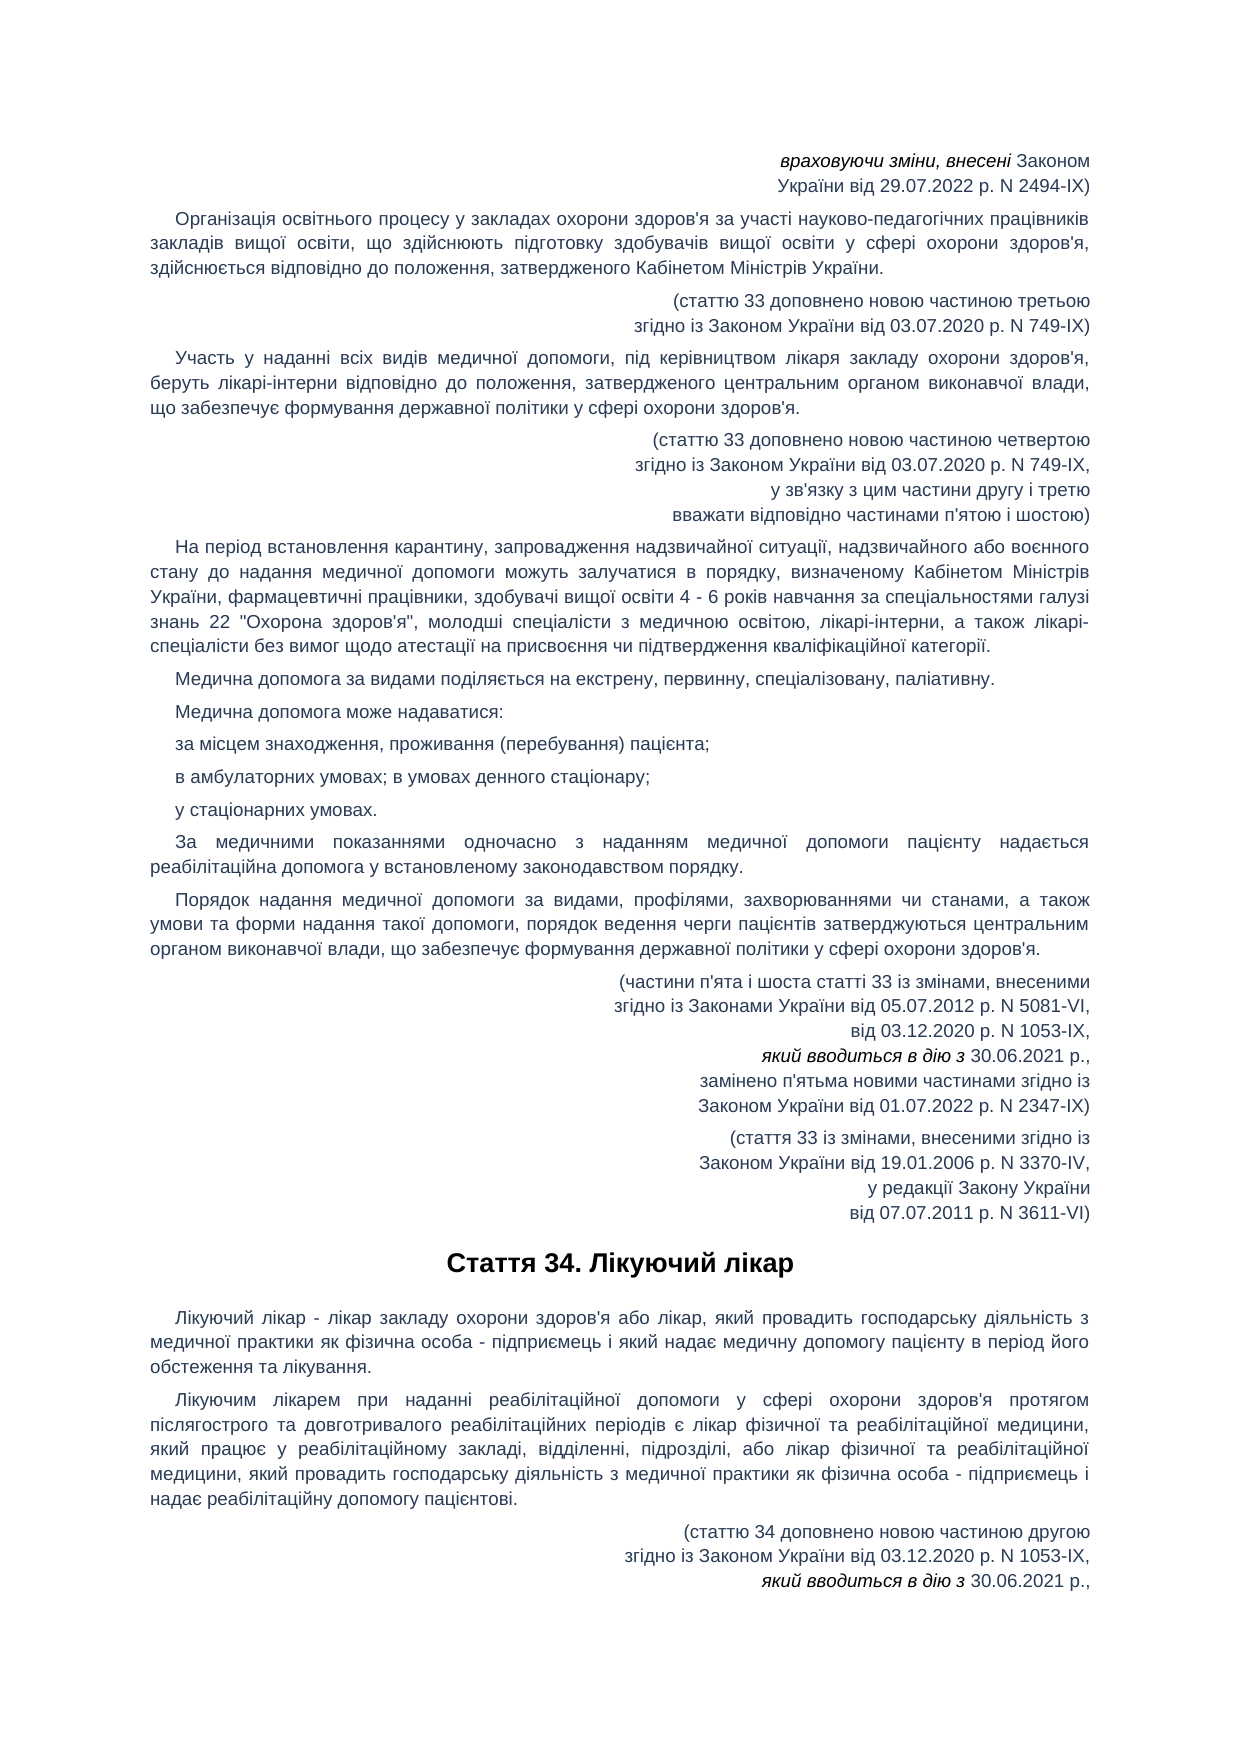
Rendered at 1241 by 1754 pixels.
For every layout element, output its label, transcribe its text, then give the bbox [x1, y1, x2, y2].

text (статтю 33 доповнено новою частиною четвертою згідно із Законом України від 03.07.2020 р. N 749-IX, у зв'язку з цим частини другу і третю вважати відповідно частинами п'ятою і шостою) [150, 429, 1090, 525]
text Медична допомога за видами поділяється на екстрену, первинну, спеціалізовану, паліативну. [150, 668, 1090, 689]
text в амбулаторних умовах; в умовах денного стаціонару; [150, 766, 1090, 787]
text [150, 1520, 1090, 1592]
text за місцем знаходження, проживання (перебування) пацієнта; [150, 733, 1090, 755]
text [150, 150, 1090, 196]
text На період встановлення карантину, запровадження надзвичайної ситуації, надзвичайного або воєнного стану до надання медичної допомоги можуть залучатися в порядку, визначеному Кабінетом Міністрів України, фармацевтичні працівники, здобувачі вищої освіти 4 - 6 років навчання за спеціальностями галузі знань 22 "Охорона здоров'я", молодші спеціалісти з медичною освітою, лікарі-інтерни, а також лікарі-спеціалісти без вимог щодо атестації на присвоєння чи підтвердження кваліфікаційної категорії. [150, 536, 1090, 657]
text Медична допомога може надаватися: [150, 701, 1090, 722]
text (частини п'ята і шоста статті 33 із змінами, внесеними згідно із Законами України від 05.07.2012 р. N 5081-VI, від 03.12.2020 р. N 1053-IX, який вводиться в дію з 30.06.2021 р., замінено п'ятьма новими частинами згідно із Законом України від 01.07.2022 р. N 2347-IX) [150, 971, 1090, 1116]
text Лікуючий лікар - лікар закладу охорони здоров'я або лікар, який провадить господарську діяльність з медичної практики як фізична особа - підприємець і який надає медичну допомогу пацієнту в період його обстеження та лікування. [150, 1306, 1090, 1378]
text За медичними показаннями одночасно з наданням медичної допомоги пацієнту надається реабілітаційна допомога у встановленому законодавством порядку. [150, 831, 1090, 877]
text Лікуючим лікарем при наданні реабілітаційної допомоги у сфері охорони здоров'я протягом післягострого та довготривалого реабілітаційних періодів є лікар фізичної та реабілітаційної медицини, який працює у реабілітаційному закладі, відділенні, підрозділі, або лікар фізичної та реабілітаційної медицини, який провадить господарську діяльність з медичної практики як фізична особа - підприємець і надає реабілітаційну допомогу пацієнтові. [150, 1389, 1090, 1509]
text (статтю 33 доповнено новою частиною третьою згідно із Законом України від 03.07.2020 р. N 749-IX) [150, 289, 1090, 336]
subtitle Стаття 34. Лікуючий лікар [150, 1247, 1090, 1278]
text Порядок надання медичної допомоги за видами, профілями, захворюваннями чи станами, а також умови та форми надання такої допомоги, порядок ведення черги пацієнтів затверджуються центральним органом виконавчої влади, що забезпечує формування державної політики у сфері охорони здоров'я. [150, 888, 1090, 959]
text Організація освітнього процесу у закладах охорони здоров'я за участі науково-педагогічних працівників закладів вищої освіти, що здійснюють підготовку здобувачів вищої освіти у сфері охорони здоров'я, здійснюється відповідно до положення, затвердженого Кабінетом Міністрів України. [150, 207, 1090, 278]
text Участь у наданні всіх видів медичної допомоги, під керівництвом лікаря закладу охорони здоров'я, беруть лікарі-інтерни відповідно до положення, затвердженого центральним органом виконавчої влади, що забезпечує формування державної політики у сфері охорони здоров'я. [150, 347, 1090, 418]
text у стаціонарних умовах. [150, 798, 1090, 820]
text (стаття 33 із змінами, внесеними згідно із Законом України від 19.01.2006 р. N 3370-IV, у редакції Закону України від 07.07.2011 р. N 3611-VI) [150, 1127, 1090, 1223]
